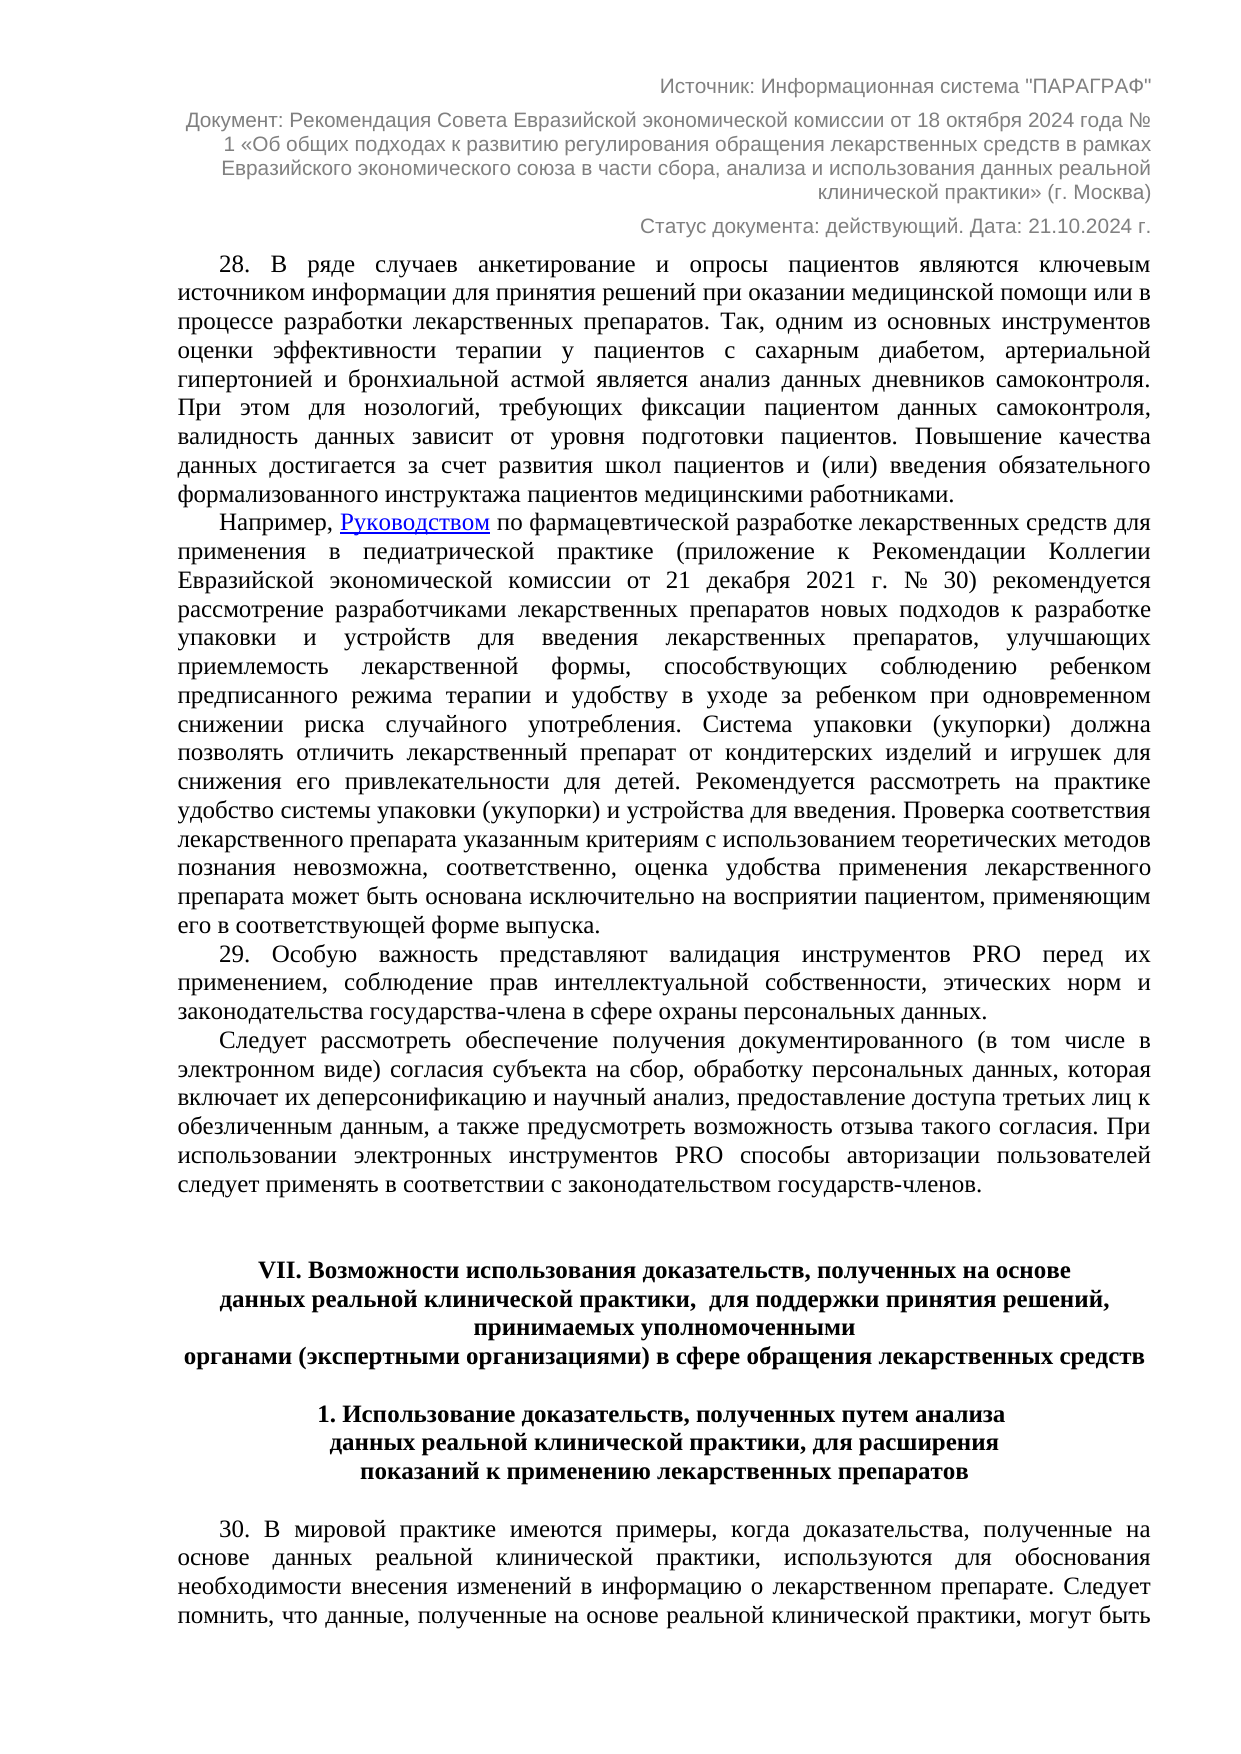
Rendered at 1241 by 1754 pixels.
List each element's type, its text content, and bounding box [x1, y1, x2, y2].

text 28. В ряде случаев анкетирование и опросы пациентов являются ключевым источником информации для принятия решений при оказании медицинской помощи или в процессе разработки лекарственных препаратов. Так, одним из основных инструментов оценки эффективности терапии у пациентов с сахарным диабетом, артериальной гипертонией и бронхиальной астмой является анализ данных дневников самоконтроля. При этом для нозологий, требующих фиксации пациентом данных самоконтроля, валидность данных зависит от уровня подготовки пациентов. Повышение качества данных достигается за счет развития школ пациентов и (или) введения обязательного формализованного инструктажа пациентов медицинскими работниками. [177, 249, 1152, 507]
text 1. Использование доказательств, полученных путем анализа данных реальной клинической практики, для расширения показаний к применению лекарственных препаратов [177, 1399, 1152, 1485]
text 29. Особую важность представляют валидация инструментов PRO перед их применением, соблюдение прав интеллектуальной собственности, этических норм и законодательства государства-члена в сфере охраны персональных данных. [177, 939, 1152, 1025]
text органами (экспертными организациями) в сфере обращения лекарственных средств [177, 1341, 1152, 1370]
text VII. Возможности использования доказательств, полученных на основе [177, 1255, 1152, 1284]
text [177, 1514, 1152, 1629]
text Например, Руководством по фармацевтической разработке лекарственных средств для применения в педиатрической практике (приложение к Рекомендации Коллегии Евразийской экономической комиссии от 21 декабря 2021 г. № 30) рекомендуется рассмотрение разработчиками лекарственных препаратов новых подходов к разработке упаковки и устройств для введения лекарственных препаратов, улучшающих приемлемость лекарственной формы, способствующих соблюдению ребенком предписанного режима терапии и удобству в уходе за ребенком при одновременном снижении риска случайного употребления. Система упаковки (укупорки) должна позволять отличить лекарственный препарат от кондитерских изделий и игрушек для снижения его привлекательности для детей. Рекомендуется рассмотреть на практике удобство системы упаковки (укупорки) и устройства для введения. Проверка соответствия лекарственного препарата указанным критериям с использованием теоретических методов познания невозможна, соответственно, оценка удобства применения лекарственного препарата может быть основана исключительно на восприятии пациентом, применяющим его в соответствующей форме выпуска. [177, 507, 1152, 939]
text данных реальной клинической практики, для поддержки принятия решений, принимаемых уполномоченными [177, 1284, 1152, 1341]
text Следует рассмотреть обеспечение получения документированного (в том числе в электронном виде) согласия субъекта на сбор, обработку персональных данных, которая включает их деперсонификацию и научный анализ, предоставление доступа третьих лиц к обезличенным данным, а также предусмотреть возможность отзыва такого согласия. При использовании электронных инструментов PRO способы авторизации пользователей следует применять в соответствии с законодательством государств-членов. [177, 1025, 1152, 1197]
